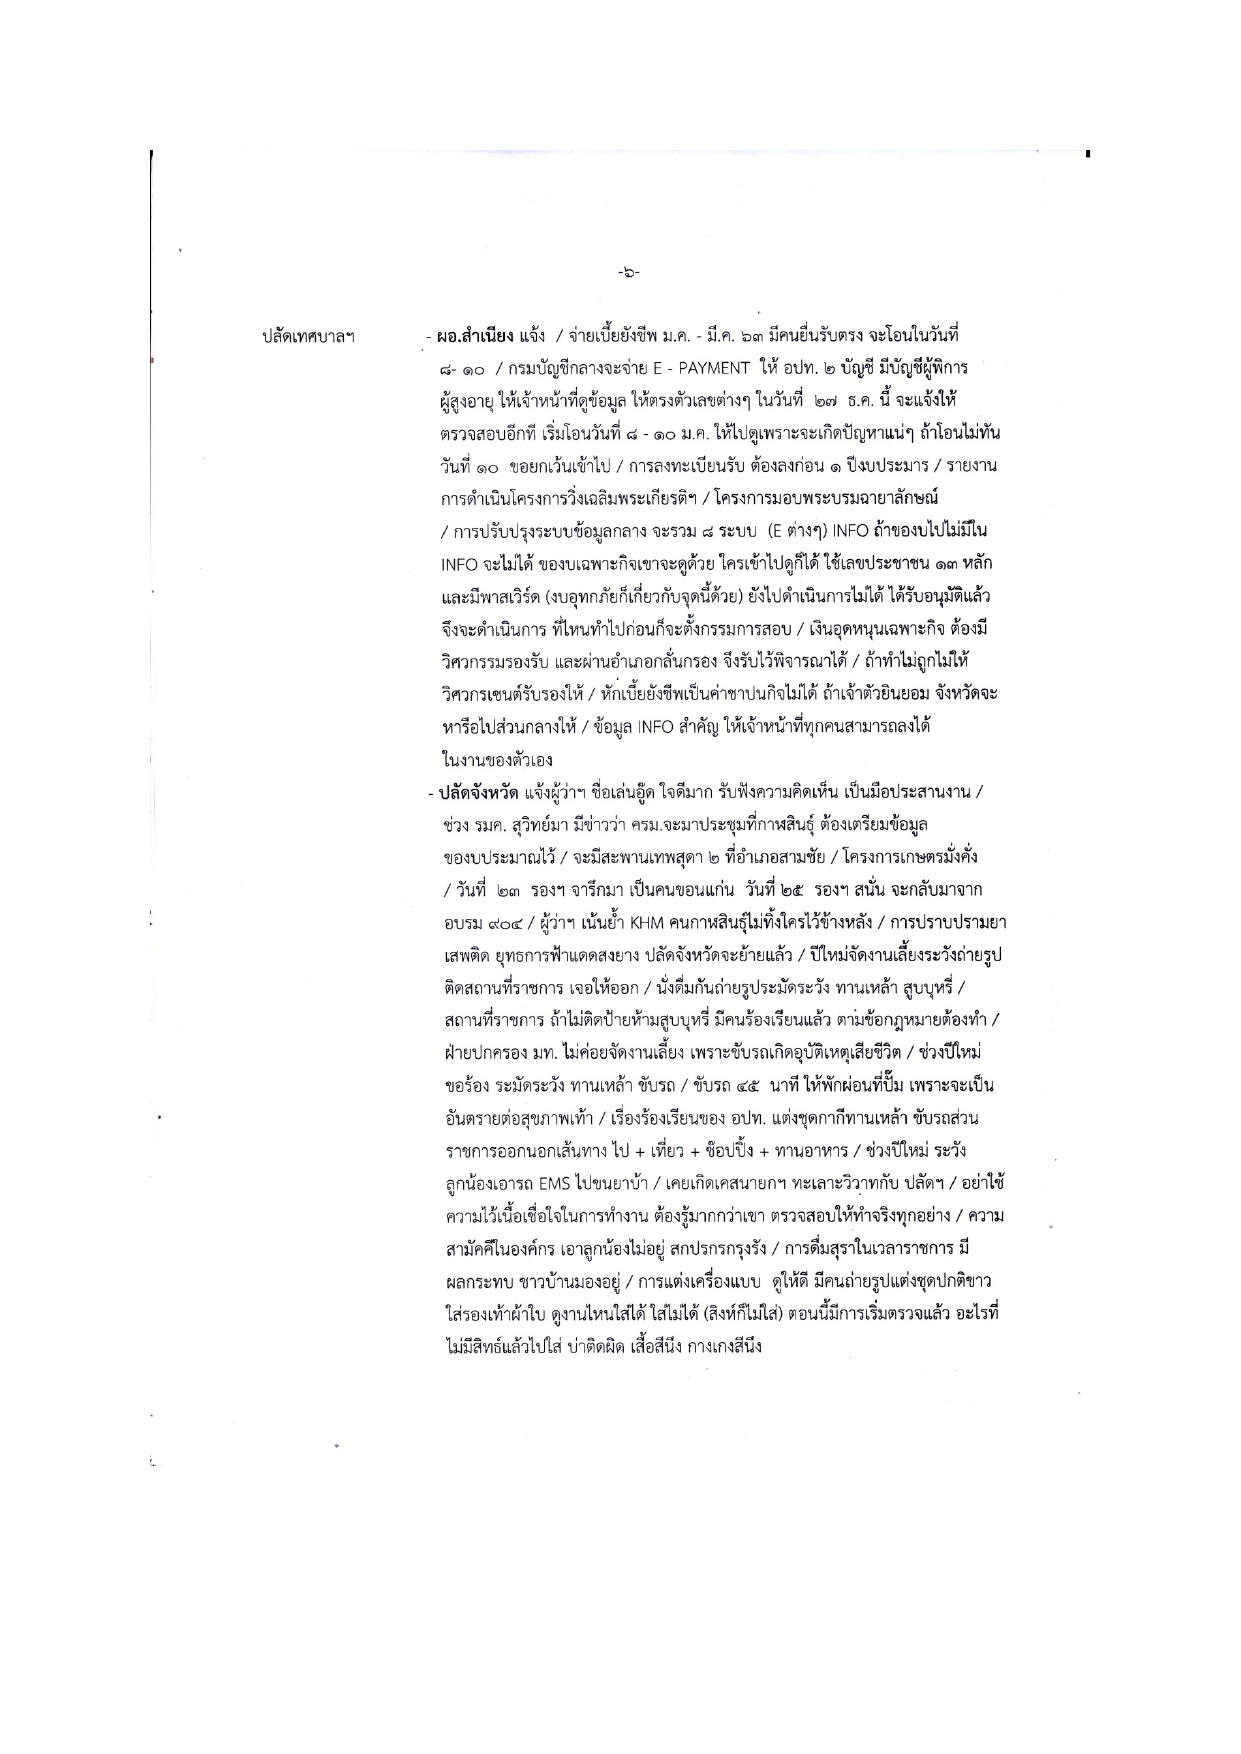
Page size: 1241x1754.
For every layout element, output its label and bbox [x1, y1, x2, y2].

picture [150, 150, 1091, 1466]
